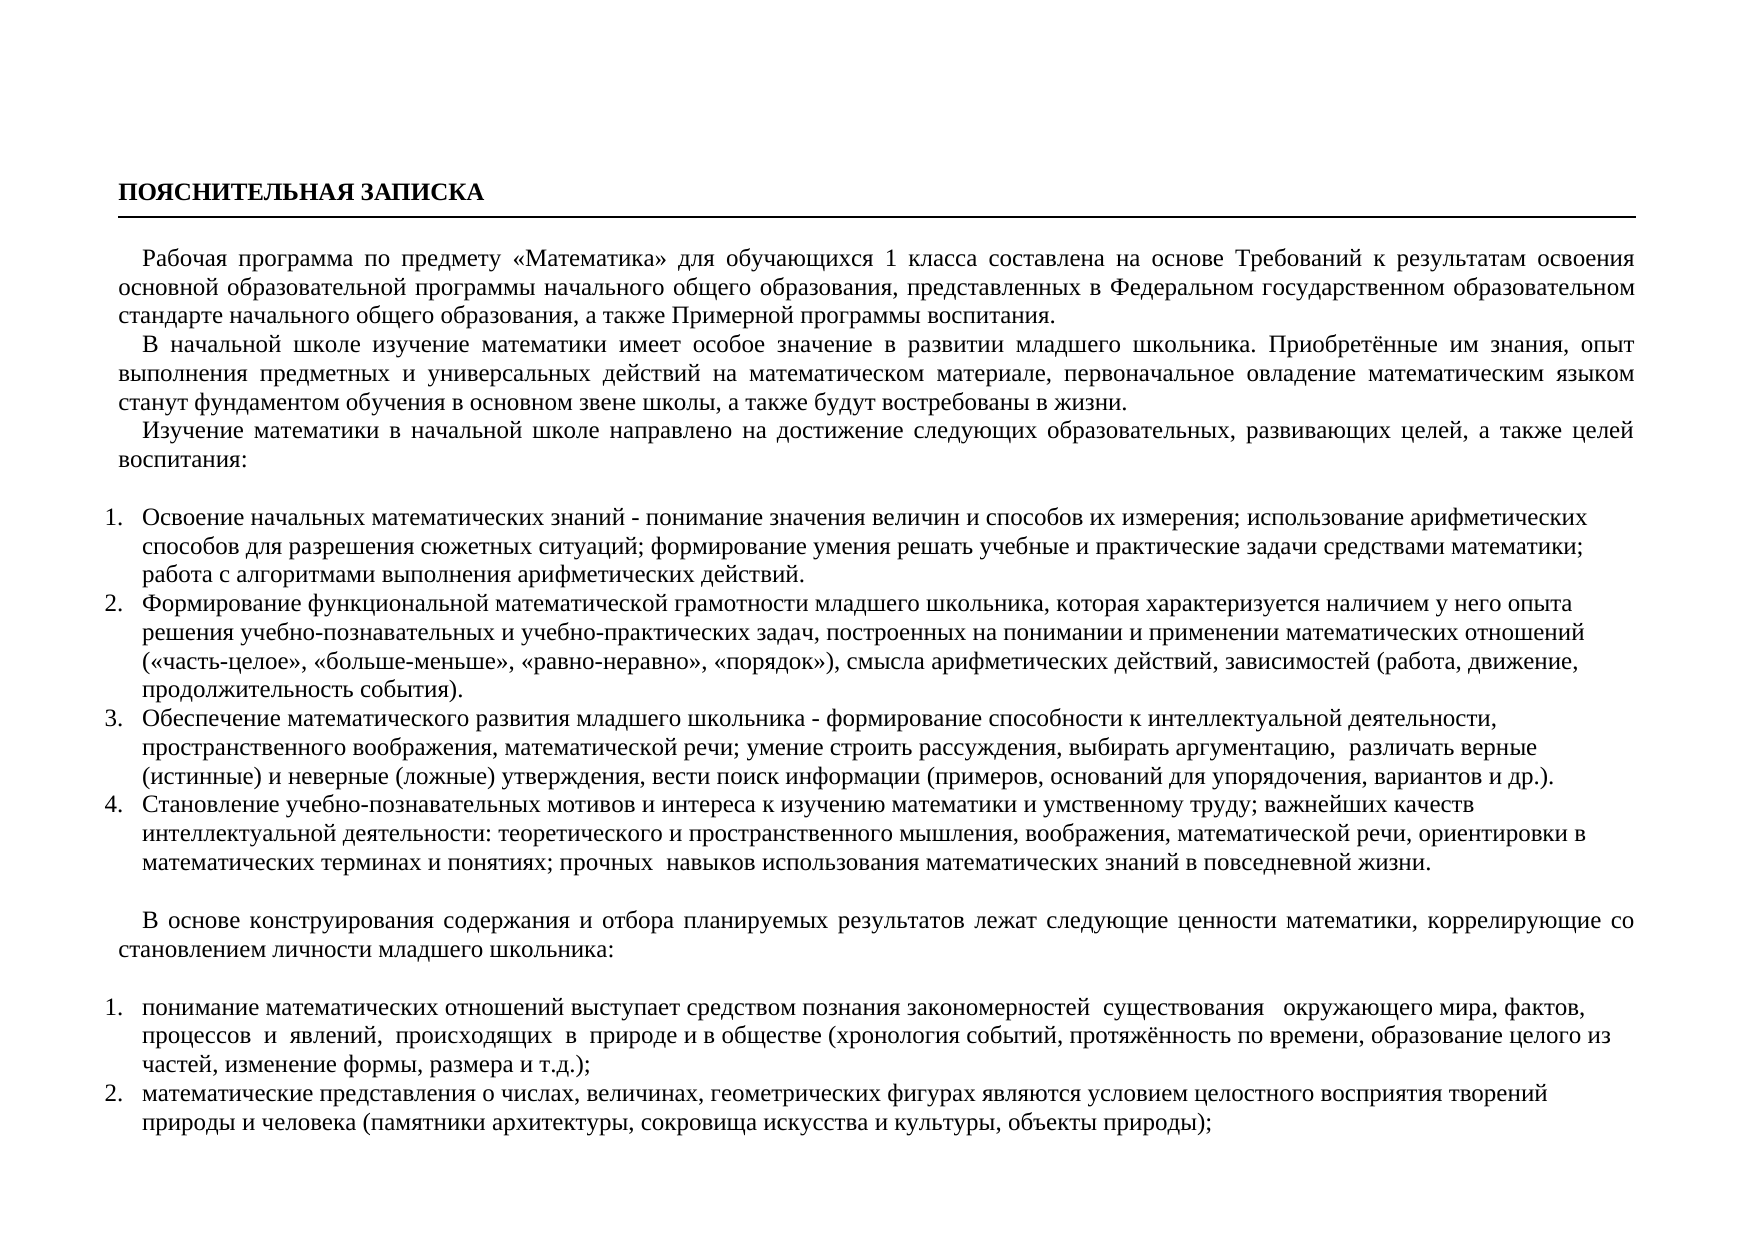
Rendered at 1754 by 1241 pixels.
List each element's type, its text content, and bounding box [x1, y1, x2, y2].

text В начальной школе изучение математики имеет особое значение в развитии младшего школьника. Приобретённые им знания, опыт выполнения предметных и универсальных действий на математическом материале, первоначальное овладение математическим языком станут фундаментом обучения в основном звене школы, а также будут востребованы в жизни. [118, 329, 1636, 415]
list Освоение начальных математических знаний - понимание значения величин и способов их измерения; использование арифметических способов для разрешения сюжетных ситуаций; формирование умения решать учебные и практические задачи средствами математики; работа с алгоритмами выполнения арифметических действий. [104, 502, 1636, 588]
text ПОЯСНИТЕЛЬНАЯ ЗАПИСКА [118, 177, 1636, 216]
text Изучение математики в начальной школе направлено на достижение следующих образовательных, развивающих целей, а также целей воспитания: [118, 415, 1636, 473]
text Рабочая программа по предмету «Математика» для обучающихся 1 класса составлена на основе Требований к результатам освоения основной образовательной программы начального общего образования, представленных в Федеральном государственном образовательном стандарте начального общего образования, а также Примерной программы воспитания. [118, 243, 1636, 329]
list понимание математических отношений выступает средством познания закономерностей существования окружающего мира, фактов, процессов и явлений, происходящих в природе и в обществе (хронология событий, протяжённость по времени, образование целого из частей, изменение формы, размера и т.д.); [104, 992, 1636, 1078]
list Формирование функциональной математической грамотности младшего школьника, которая характеризуется наличием у него опыта решения учебно-познавательных и учебно-практических задач, построенных на понимании и применении математических отношений («часть-целое», «больше-меньше», «равно-неравно», «порядок»), смысла арифметических действий, зависимостей (работа, движение, продолжительность события). [104, 588, 1636, 703]
text В основе конструирования содержания и отбора планируемых результатов лежат следующие ценности математики, коррелирующие со становлением личности младшего школьника: [118, 905, 1636, 962]
list Обеспечение математического развития младшего школьника - формирование способности к интеллектуальной деятельности, пространственного воображения, математической речи; умение строить рассуждения, выбирать аргументацию, различать верные (истинные) и неверные (ложные) утверждения, вести поиск информации (примеров, оснований для упорядочения, вариантов и др.). [104, 703, 1636, 789]
list Становление учебно-познавательных мотивов и интереса к изучению математики и умственному труду; важнейших качеств интеллектуальной деятельности: теоретического и пространственного мышления, воображения, математической речи, ориентировки в математических терминах и понятиях; прочных навыков использования математических знаний в повседневной жизни. [104, 789, 1636, 876]
list математические представления о числах, величинах, геометрических фигурах являются условием целостного восприятия творений природы и человека (памятники архитектуры, сокровища искусства и культуры, объекты природы); [104, 1078, 1636, 1135]
